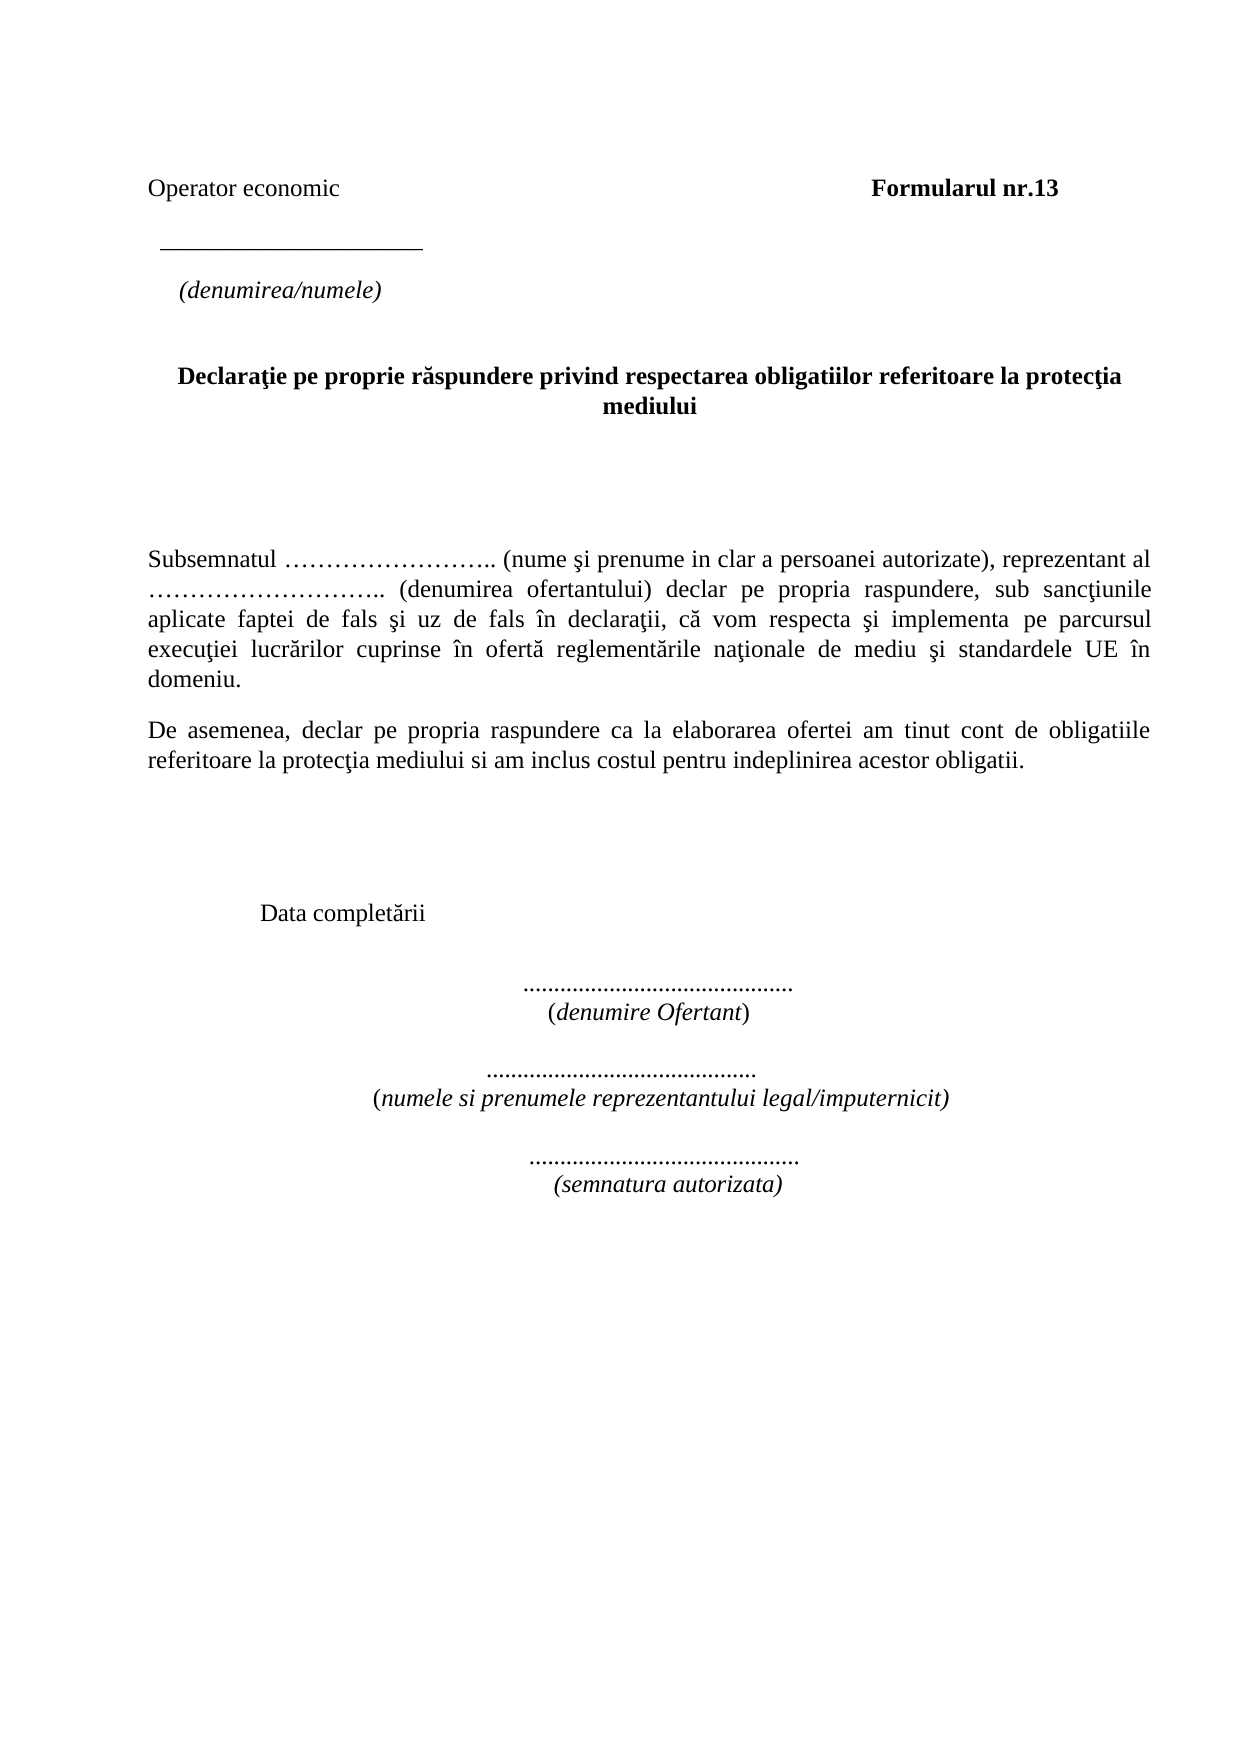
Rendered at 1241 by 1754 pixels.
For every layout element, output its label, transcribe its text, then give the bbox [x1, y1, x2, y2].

text _____________________ [148, 224, 1152, 253]
text (semnatura autorizata) [148, 1169, 1152, 1198]
text (numele si prenumele reprezentantului legal/imputernicit) [298, 1083, 1152, 1112]
text ............................................ [448, 1141, 1152, 1169]
text Data completării [223, 898, 1152, 927]
text ............................................ [148, 1054, 1152, 1083]
text Declaraţie pe proprie răspundere privind respectarea obligatiilor referitoare la protecţia mediului [148, 361, 1152, 420]
text ............................................ [448, 968, 1152, 997]
text De asemenea, declar pe propria raspundere ca la elaborarea ofertei am tinut cont de obligatiile referitoare la protecţia mediului si am inclus costul pentru indeplinirea acestor obligatii. [148, 715, 1152, 774]
text Operator economic Formularul nr.13 [148, 173, 1152, 202]
text (denumire Ofertant) [148, 997, 1152, 1026]
text Subsemnatul …………………….. (nume şi prenume in clar a persoanei autorizate), reprezentant al ……………………….. (denumirea ofertantului) declar pe propria raspundere, sub sancţiunile aplicate faptei de fals şi uz de fals în declaraţii, că vom respecta şi implementa pe parcursul execuţiei lucrărilor cuprinse în ofertă reglementările naţionale de mediu şi standardele UE în domeniu. [148, 544, 1152, 693]
text (denumirea/numele) [148, 275, 1152, 304]
